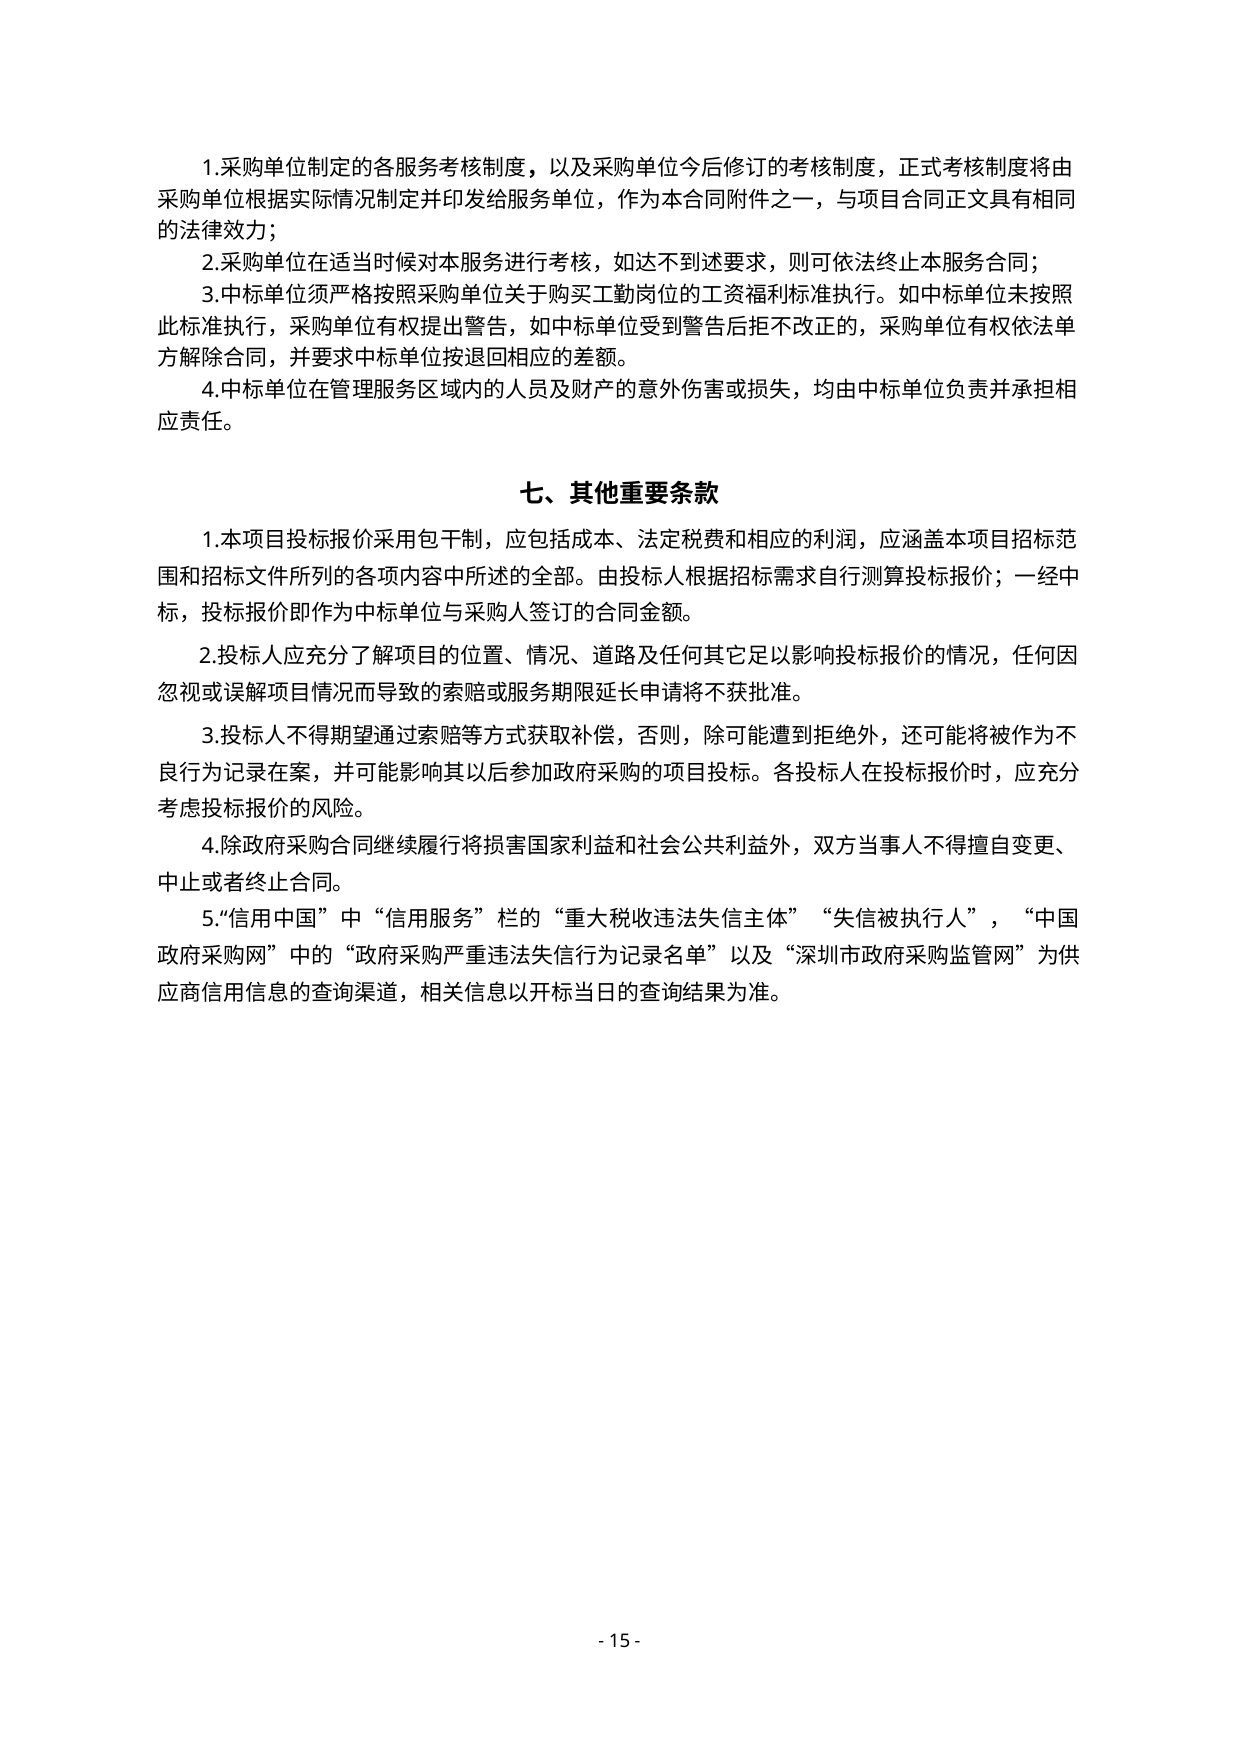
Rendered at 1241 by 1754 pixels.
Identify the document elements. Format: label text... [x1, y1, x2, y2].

text 3.投标人不得期望通过索赔等方式获取补偿，否则，除可能遭到拒绝外，还可能将被作为不良行为记录在案，并可能影响其以后参加政府采购的项目投标。各投标人在投标报价时，应充分考虑投标报价的风险。 [158, 718, 1081, 823]
text 2.投标人应充分了解项目的位置、情况、道路及任何其它足以影响投标报价的情况，任何因忽视或误解项目情况而导致的索赔或服务期限延长申请将不获批准。 [158, 638, 1081, 707]
text 1.采购单位制定的各服务考核制度，以及采购单位今后修订的考核制度，正式考核制度将由采购单位根据实际情况制定并印发给服务单位，作为本合同附件之一，与项目合同正文具有相同的法律效力； [158, 150, 1081, 245]
text 1.本项目投标报价采用包干制，应包括成本、法定税费和相应的利润，应涵盖本项目招标范围和招标文件所列的各项内容中所述的全部。由投标人根据招标需求自行测算投标报价；一经中标，投标报价即作为中标单位与采购人签订的合同金额。 [158, 522, 1081, 627]
text 4.中标单位在管理服务区域内的人员及财产的意外伤害或损失，均由中标单位负责并承担相应责任。 [158, 372, 1081, 435]
text 5.“信用中国”中“信用服务”栏的“重大税收违法失信主体”“失信被执行人”，“中国政府采购网”中的“政府采购严重违法失信行为记录名单”以及“深圳市政府采购监管网”为供应商信用信息的查询渠道，相关信息以开标当日的查询结果为准。 [158, 901, 1081, 1007]
text 2.采购单位在适当时候对本服务进行考核，如达不到述要求，则可依法终止本服务合同； [158, 245, 1081, 277]
text 七、其他重要条款 [158, 473, 1081, 509]
text 3.中标单位须严格按照采购单位关于购买工勤岗位的工资福利标准执行。如中标单位未按照此标准执行，采购单位有权提出警告，如中标单位受到警告后拒不改正的，采购单位有权依法单方解除合同，并要求中标单位按退回相应的差额。 [158, 277, 1081, 372]
text 4.除政府采购合同继续履行将损害国家利益和社会公共利益外，双方当事人不得擅自变更、中止或者终止合同。 [158, 828, 1081, 896]
